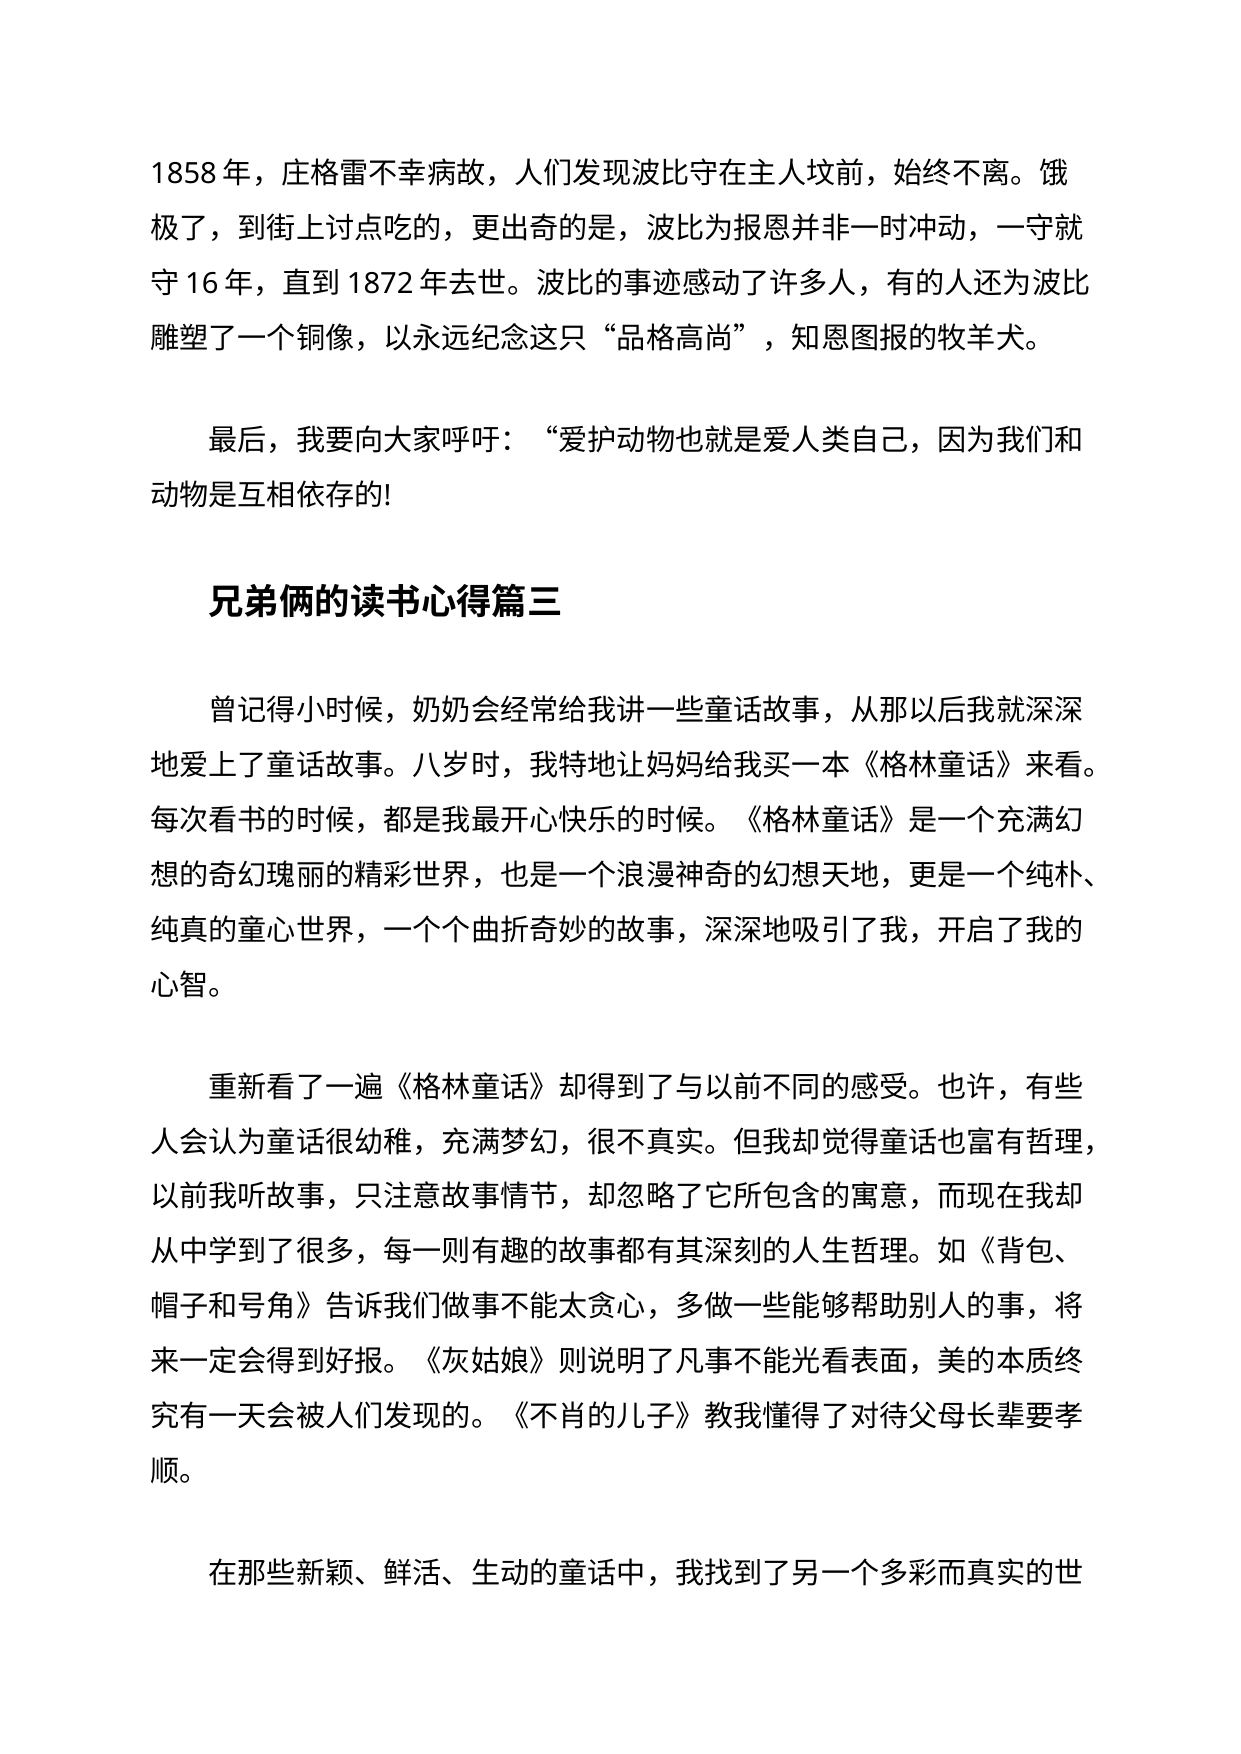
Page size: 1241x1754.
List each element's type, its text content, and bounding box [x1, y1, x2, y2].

text 最后，我要向大家呼吁：“爱护动物也就是爱人类自己，因为我们和动物是互相依存的! [150, 417, 1090, 514]
text 兄弟俩的读书心得篇三 [150, 573, 1090, 625]
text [150, 1549, 1090, 1592]
text 曾记得小时候，奶奶会经常给我讲一些童话故事，从那以后我就深深地爱上了童话故事。八岁时，我特地让妈妈给我买一本《格林童话》来看。每次看书的时候，都是我最开心快乐的时候。《格林童话》是一个充满幻想的奇幻瑰丽的精彩世界，也是一个浪漫神奇的幻想天地，更是一个纯朴、纯真的童心世界，一个个曲折奇妙的故事，深深地吸引了我，开启了我的心智。 [150, 687, 1090, 1004]
text 重新看了一遍《格林童话》却得到了与以前不同的感受。也许，有些人会认为童话很幼稚，充满梦幻，很不真实。但我却觉得童话也富有哲理，以前我听故事，只注意故事情节，却忽略了它所包含的寓意，而现在我却从中学到了很多，每一则有趣的故事都有其深刻的人生哲理。如《背包、帽子和号角》告诉我们做事不能太贪心，多做一些能够帮助别人的事，将来一定会得到好报。《灰姑娘》则说明了凡事不能光看表面，美的本质终究有一天会被人们发现的。《不肖的儿子》教我懂得了对待父母长辈要孝顺。 [150, 1063, 1090, 1490]
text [150, 150, 1090, 357]
